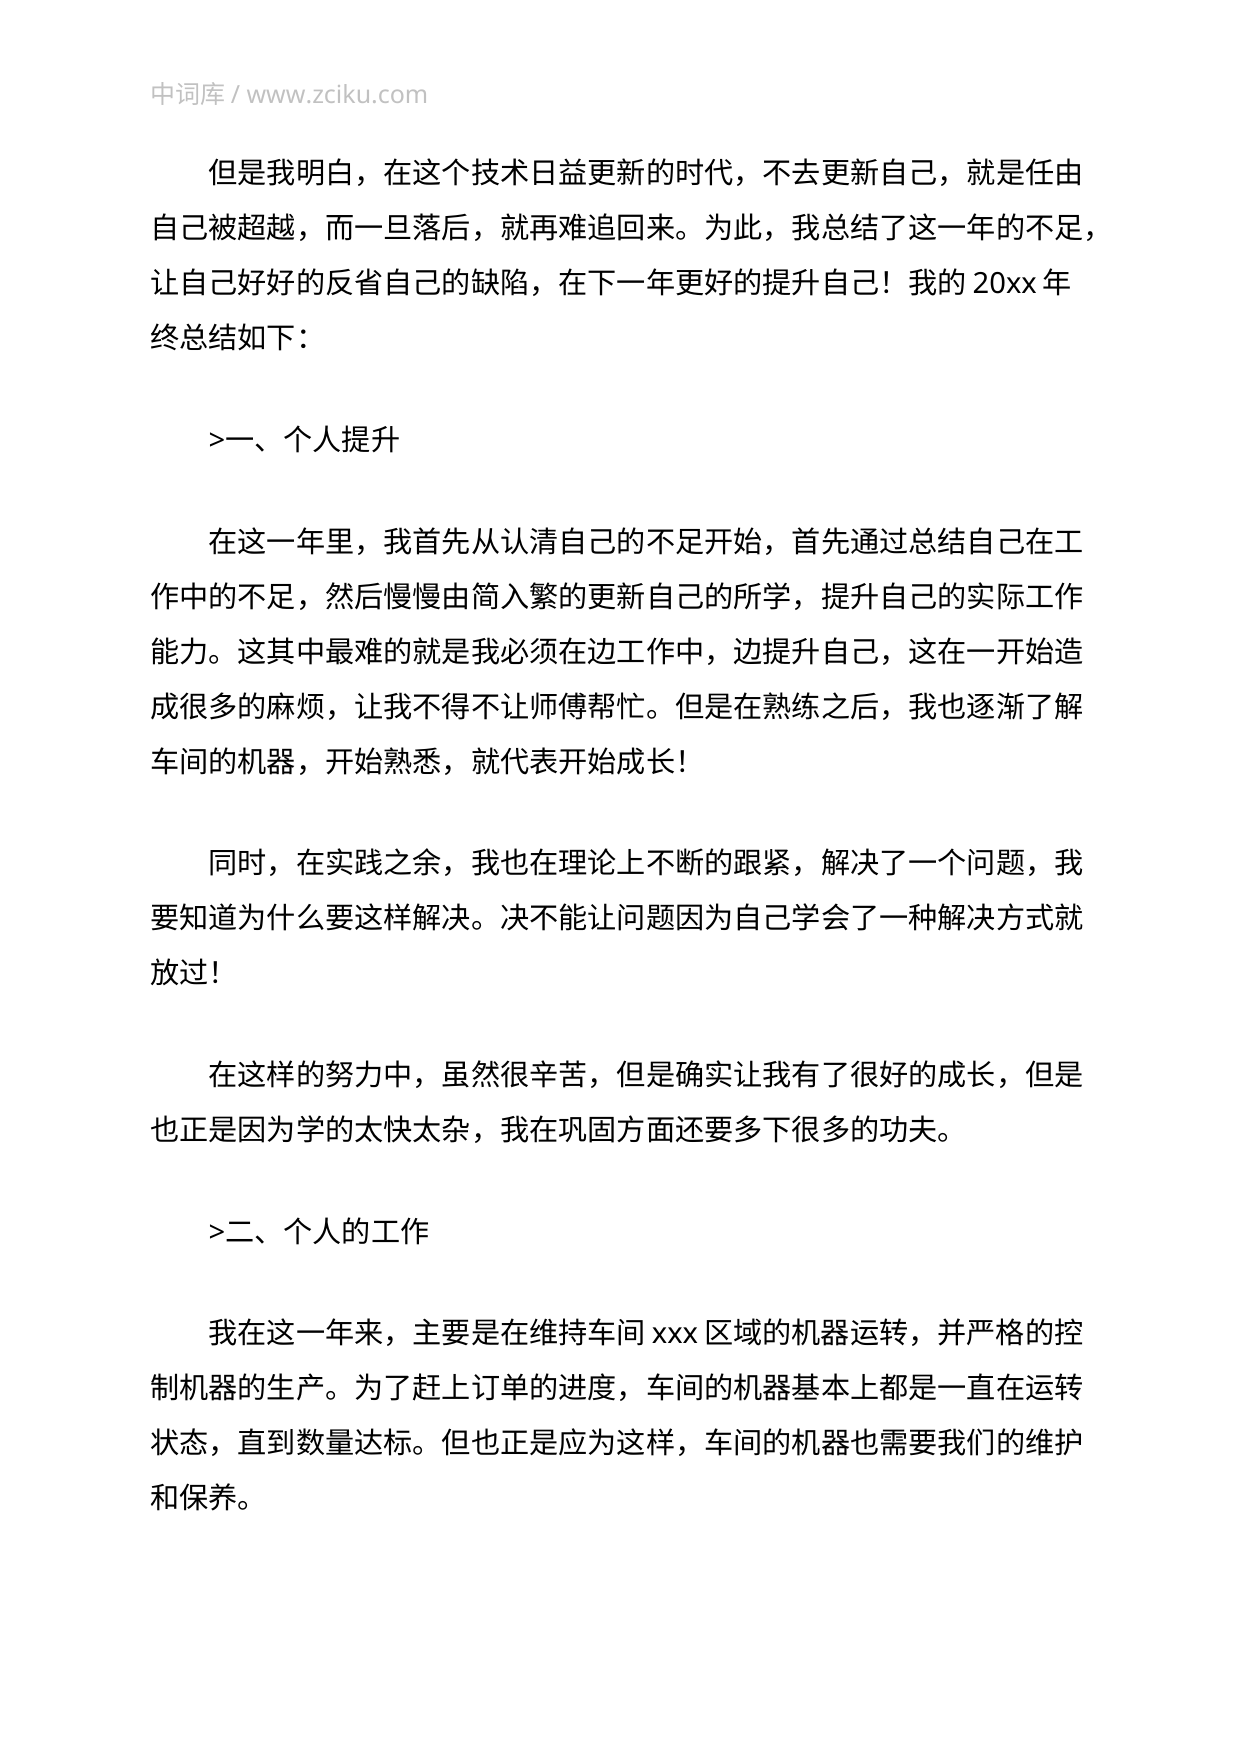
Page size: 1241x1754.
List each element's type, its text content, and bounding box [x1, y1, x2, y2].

text 我在这一年来，主要是在维持车间xxx区域的机器运转，并严格的控制机器的生产。为了赶上订单的进度，车间的机器基本上都是一直在运转状态，直到数量达标。但也正是应为这样，车间的机器也需要我们的维护和保养。 [150, 1310, 1090, 1517]
text 在这一年里，我首先从认清自己的不足开始，首先通过总结自己在工作中的不足，然后慢慢由简入繁的更新自己的所学，提升自己的实际工作能力。这其中最难的就是我必须在边工作中，边提升自己，这在一开始造成很多的麻烦，让我不得不让师傅帮忙。但是在熟练之后，我也逐渐了解车间的机器，开始熟悉，就代表开始成长！ [150, 518, 1090, 780]
text >二、个人的工作 [150, 1208, 1090, 1251]
text 同时，在实践之余，我也在理论上不断的跟紧，解决了一个问题，我要知道为什么要这样解决。决不能让问题因为自己学会了一种解决方式就放过！ [150, 840, 1090, 992]
text >一、个人提升 [150, 417, 1090, 459]
text 但是我明白，在这个技术日益更新的时代，不去更新自己，就是任由自己被超越，而一旦落后，就再难追回来。为此，我总结了这一年的不足，让自己好好的反省自己的缺陷，在下一年更好的提升自己！我的20xx年终总结如下： [150, 150, 1090, 357]
text 在这样的努力中，虽然很辛苦，但是确实让我有了很好的成长，但是也正是因为学的太快太杂，我在巩固方面还要多下很多的功夫。 [150, 1051, 1090, 1149]
